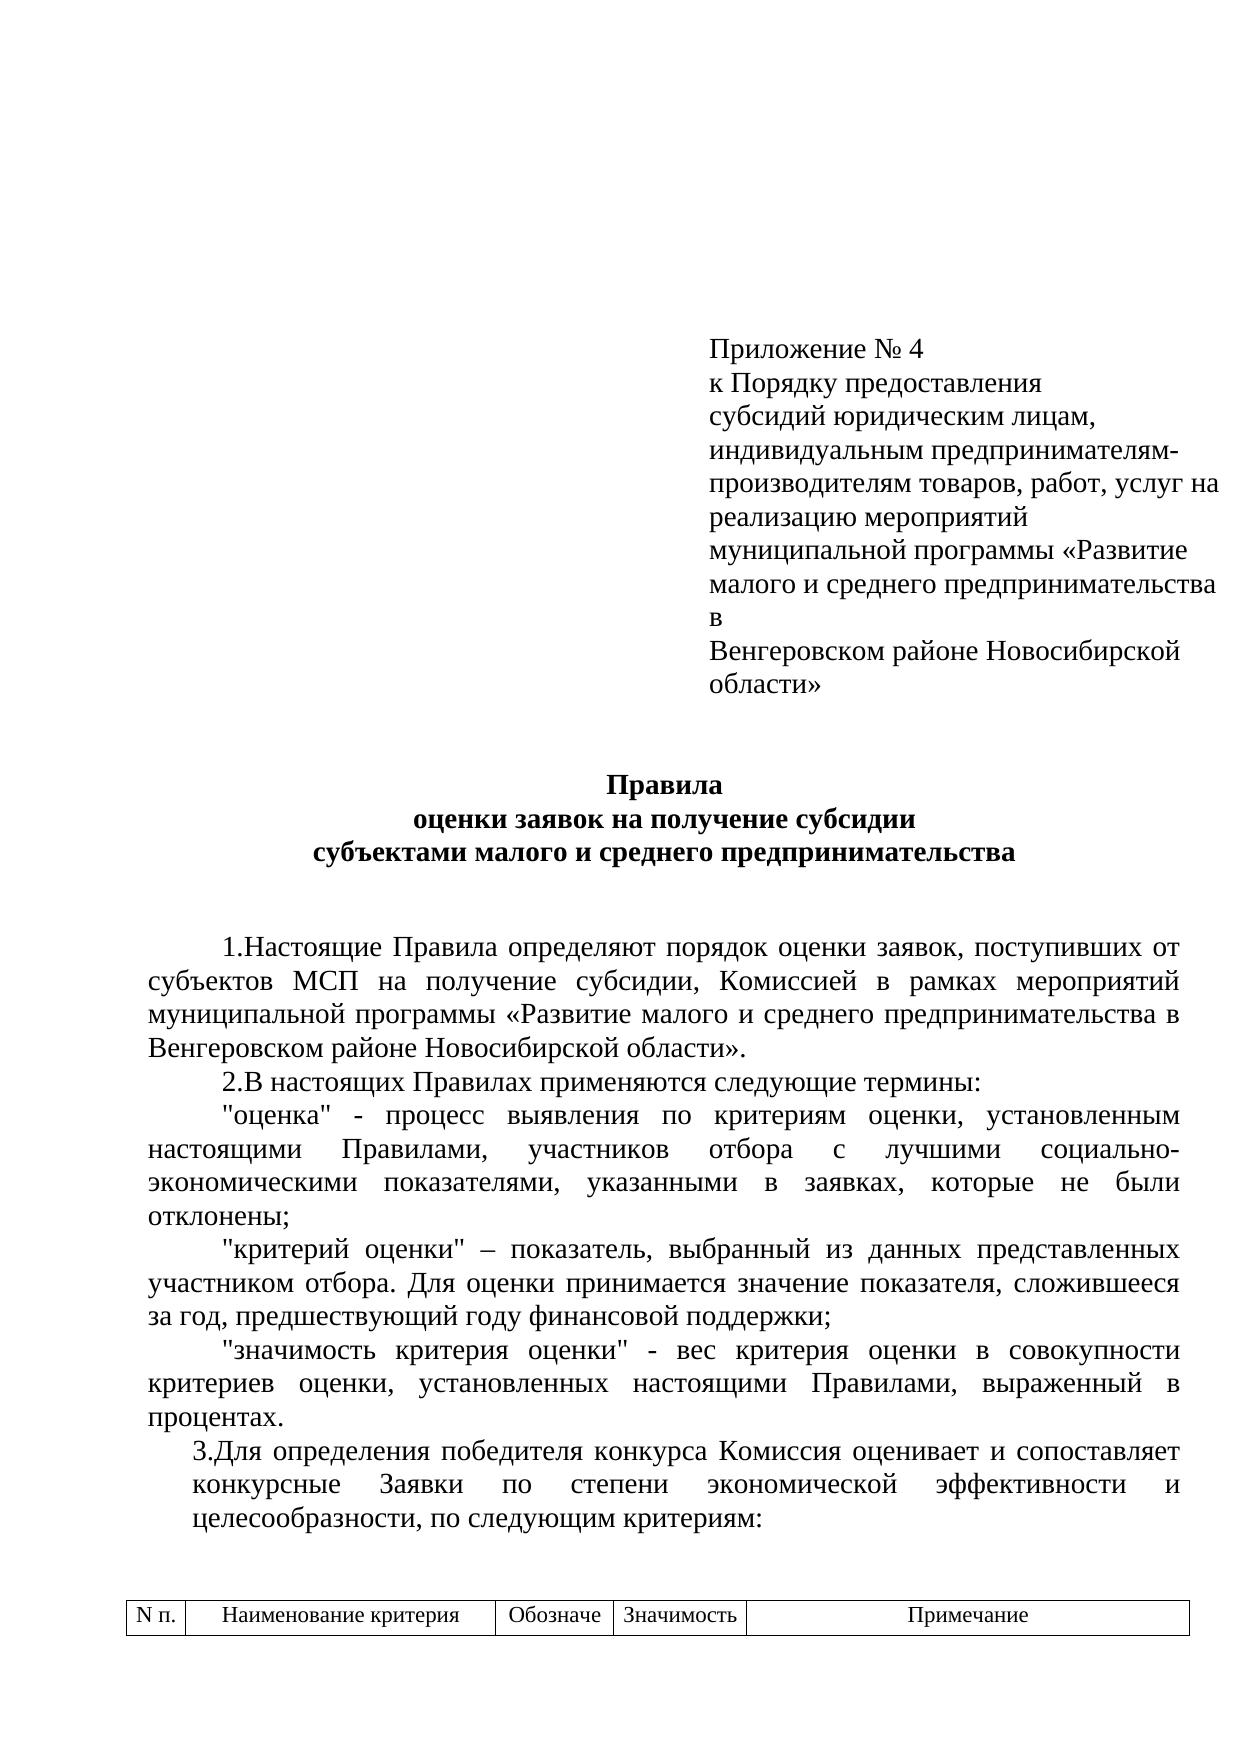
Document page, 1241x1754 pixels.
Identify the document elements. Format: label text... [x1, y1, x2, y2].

text "оценка" - процесс выявления по критериям оценки, установленным настоящими Правилами, участников отбора с лучшими социально-экономическими показателями, указанными в заявках, которые не были отклонены; [148, 1097, 1181, 1231]
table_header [186, 1601, 495, 1635]
text к Порядку предоставления [709, 365, 1226, 398]
list 2.В настоящих Правилах применяются следующие термины: [148, 1064, 1181, 1097]
text 1.Настоящие Правила определяют порядок оценки заявок, поступивших от субъектов МСП на получение субсидии, Комиссией в рамках мероприятий муниципальной программы «Развитие малого и среднего предпринимательства в Венгеровском районе Новосибирской области». [148, 929, 1181, 1064]
text "критерий оценки" – показатель, выбранный из данных представленных участником отбора. Для оценки принимается значение показателя, сложившееся за год, предшествующий году финансовой поддержки; [148, 1231, 1181, 1332]
text Правила [148, 767, 1181, 801]
text Венгеровском районе Новосибирской области» [709, 633, 1226, 700]
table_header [496, 1601, 613, 1635]
text индивидуальным предпринимателям-производителям товаров, работ, услуг на реализацию мероприятий муниципальной программы «Развитие малого и среднего предпринимательства в [709, 432, 1226, 633]
text оценки заявок на получение субсидии [148, 801, 1181, 834]
text Приложение № 4 [709, 331, 1226, 365]
table_header Примечание [747, 1601, 1189, 1635]
text субсидий юридическим лицам, [709, 398, 1226, 432]
table_header N п. [127, 1601, 185, 1635]
list 3.Для определения победителя конкурса Комиссия оценивает и сопоставляет конкурсные Заявки по степени экономической эффективности и целесообразности, по следующим критериям: [192, 1433, 1181, 1533]
text субъектами малого и среднего предпринимательства [148, 834, 1181, 868]
table_header Значимость критерия [614, 1601, 746, 1635]
text "значимость критерия оценки" - вес критерия оценки в совокупности критериев оценки, установленных настоящими Правилами, выраженный в процентах. [148, 1332, 1181, 1433]
